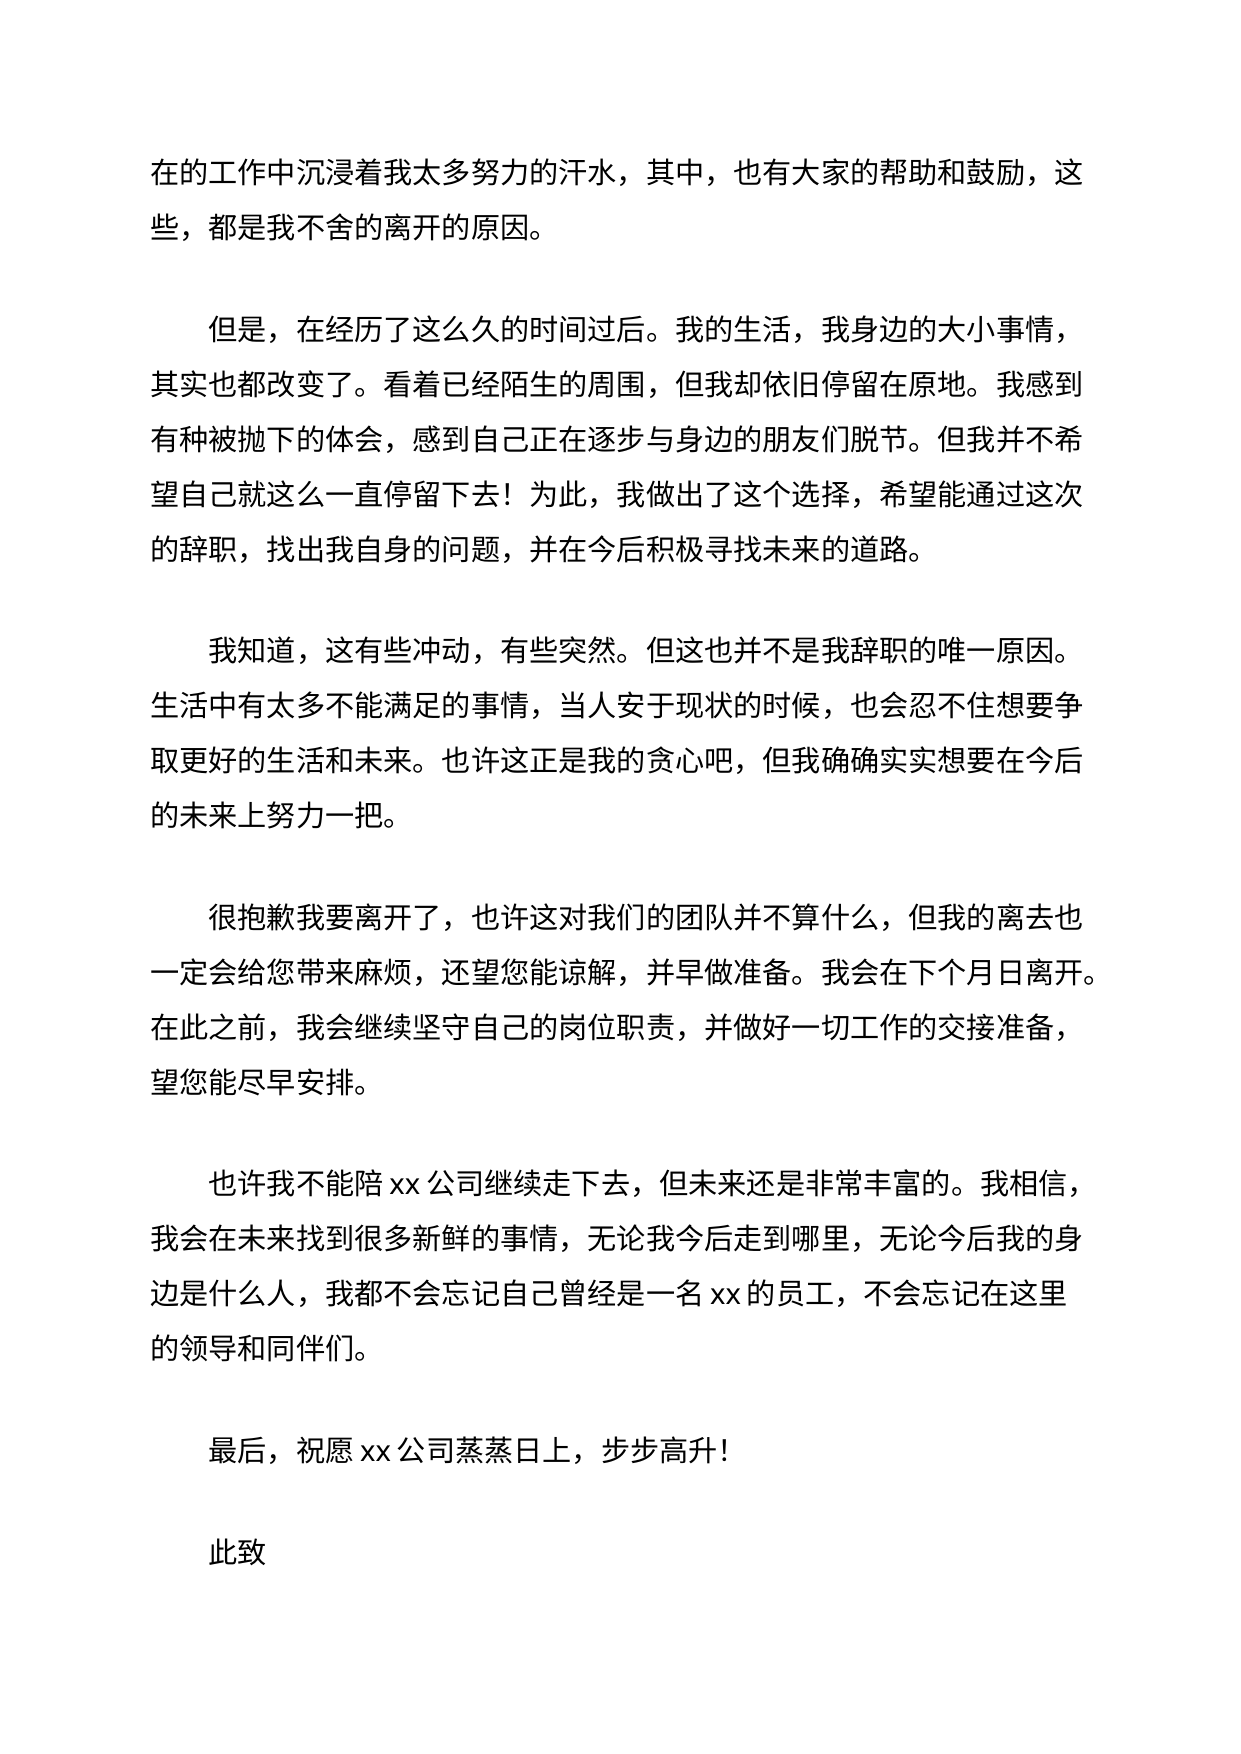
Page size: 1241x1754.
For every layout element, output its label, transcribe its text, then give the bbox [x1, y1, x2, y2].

text 但是，在经历了这么久的时间过后。我的生活，我身边的大小事情，其实也都改变了。看着已经陌生的周围，但我却依旧停留在原地。我感到有种被抛下的体会，感到自己正在逐步与身边的朋友们脱节。但我并不希望自己就这么一直停留下去！为此，我做出了这个选择，希望能通过这次的辞职，找出我自身的问题，并在今后积极寻找未来的道路。 [150, 307, 1090, 568]
text 也许我不能陪xx公司继续走下去，但未来还是非常丰富的。我相信，我会在未来找到很多新鲜的事情，无论我今后走到哪里，无论今后我的身边是什么人，我都不会忘记自己曾经是一名xx的员工，不会忘记在这里的领导和同伴们。 [150, 1161, 1090, 1368]
text 最后，祝愿xx公司蒸蒸日上，步步高升！ [150, 1428, 1090, 1470]
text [150, 150, 1090, 247]
text 很抱歉我要离开了，也许这对我们的团队并不算什么，但我的离去也一定会给您带来麻烦，还望您能谅解，并早做准备。我会在下个月日离开。在此之前，我会继续坚守自己的岗位职责，并做好一切工作的交接准备，望您能尽早安排。 [150, 894, 1090, 1101]
text 此致 [150, 1529, 1090, 1572]
text 我知道，这有些冲动，有些突然。但这也并不是我辞职的唯一原因。生活中有太多不能满足的事情，当人安于现状的时候，也会忍不住想要争取更好的生活和未来。也许这正是我的贪心吧，但我确确实实想要在今后的未来上努力一把。 [150, 628, 1090, 835]
